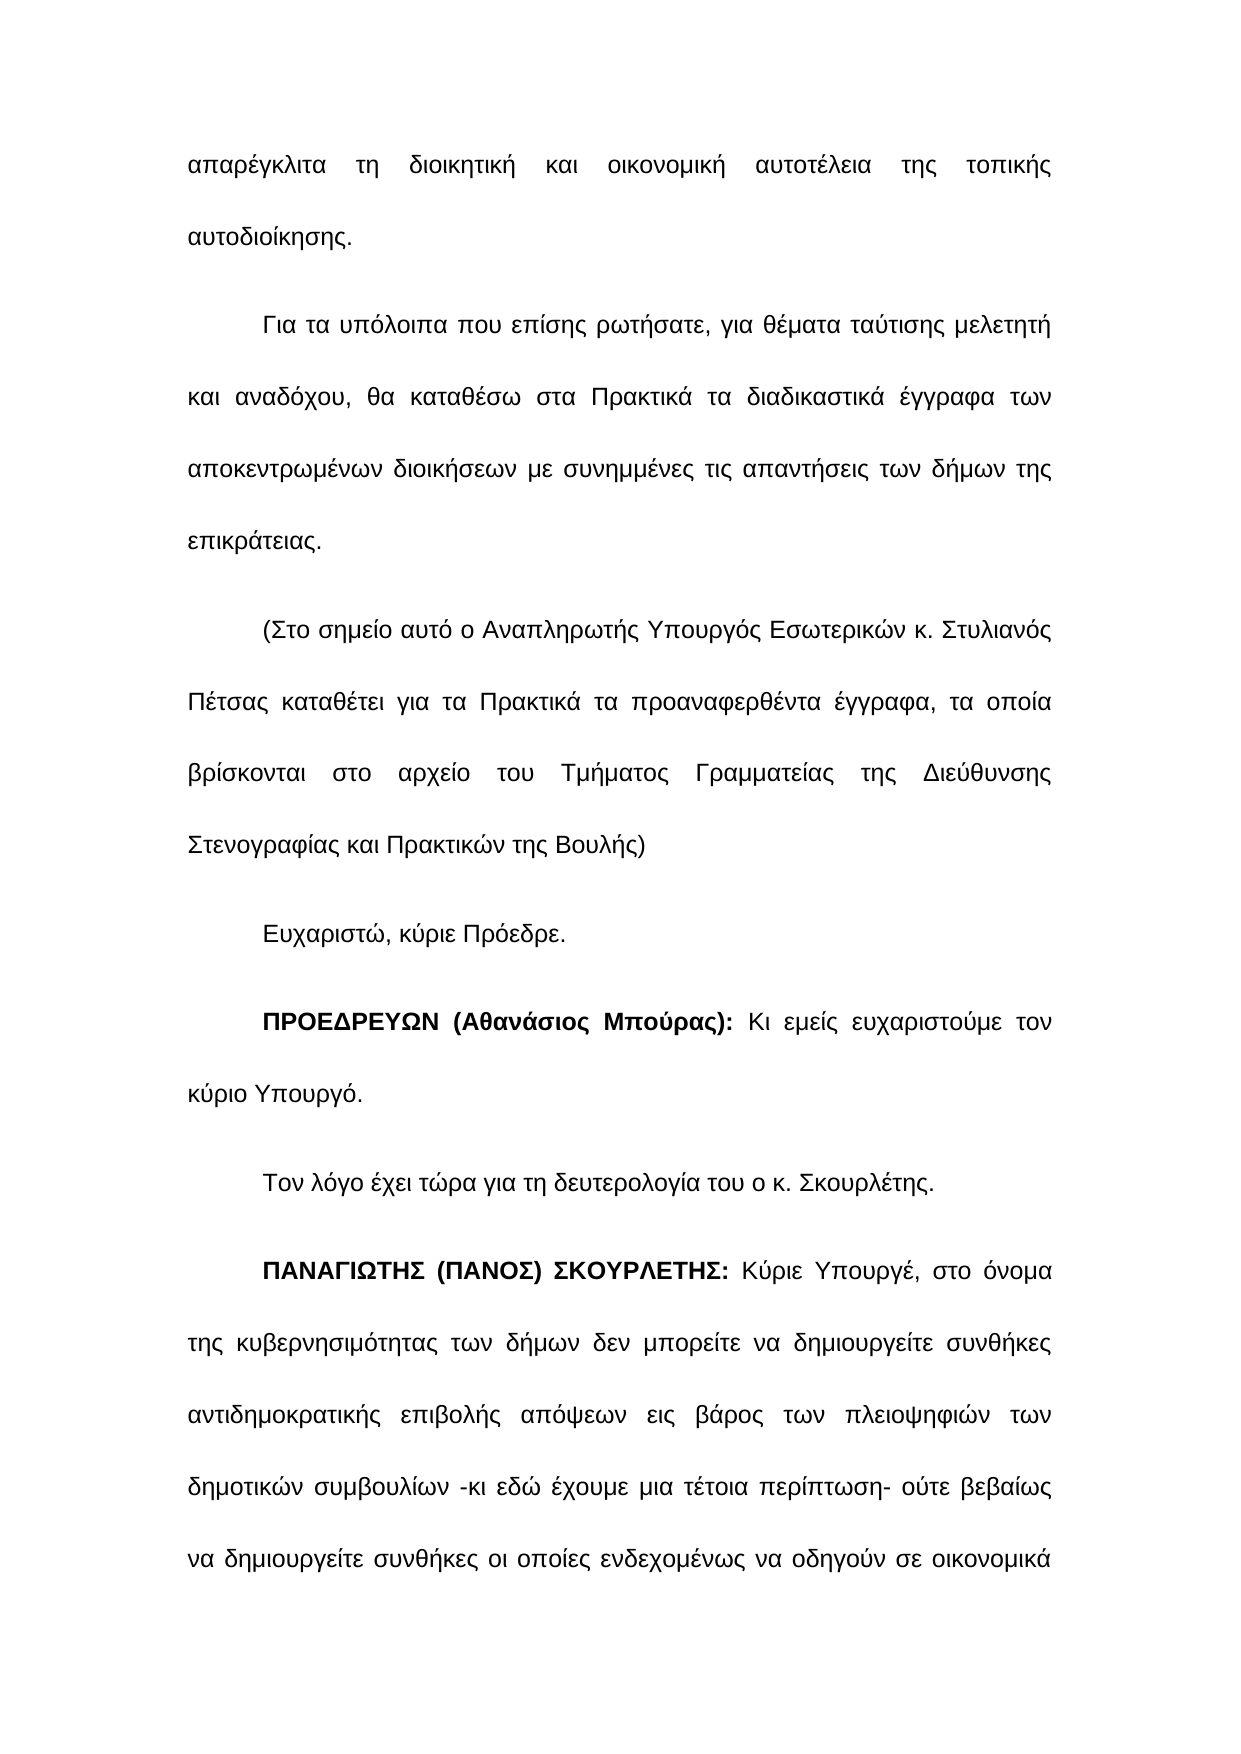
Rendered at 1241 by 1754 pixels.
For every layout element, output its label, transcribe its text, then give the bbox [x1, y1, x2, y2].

text Τον λόγο έχει τώρα για τη δευτερολογία του ο κ. Σκουρλέτης. [187, 1168, 1053, 1196]
text Για τα υπόλοιπα που επίσης ρωτήσατε, για θέματα ταύτισης μελετητή και αναδόχου, θα καταθέσω στα Πρακτικά τα διαδικαστικά έγγραφα των αποκεντρωμένων διοικήσεων με συνημμένες τις απαντήσεις των δήμων της επικράτειας. [187, 310, 1053, 555]
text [187, 150, 1053, 251]
text (Στο σημείο αυτό ο Αναπληρωτής Υπουργός Εσωτερικών κ. Στυλιανός Πέτσας καταθέτει για τα Πρακτικά τα προαναφερθέντα έγγραφα, τα οποία βρίσκονται στο αρχείο του Τμήματος Γραμματείας της Διεύθυνσης Στενογραφίας και Πρακτικών της Βουλής) [187, 614, 1053, 859]
text ΠΡΟΕΔΡΕΥΩΝ (Αθανάσιος Μπούρας): Κι εμείς ευχαριστούμε τον κύριο Υπουργό. [187, 1007, 1053, 1108]
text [187, 1256, 1053, 1572]
text Ευχαριστώ, κύριε Πρόεδρε. [187, 919, 1053, 947]
